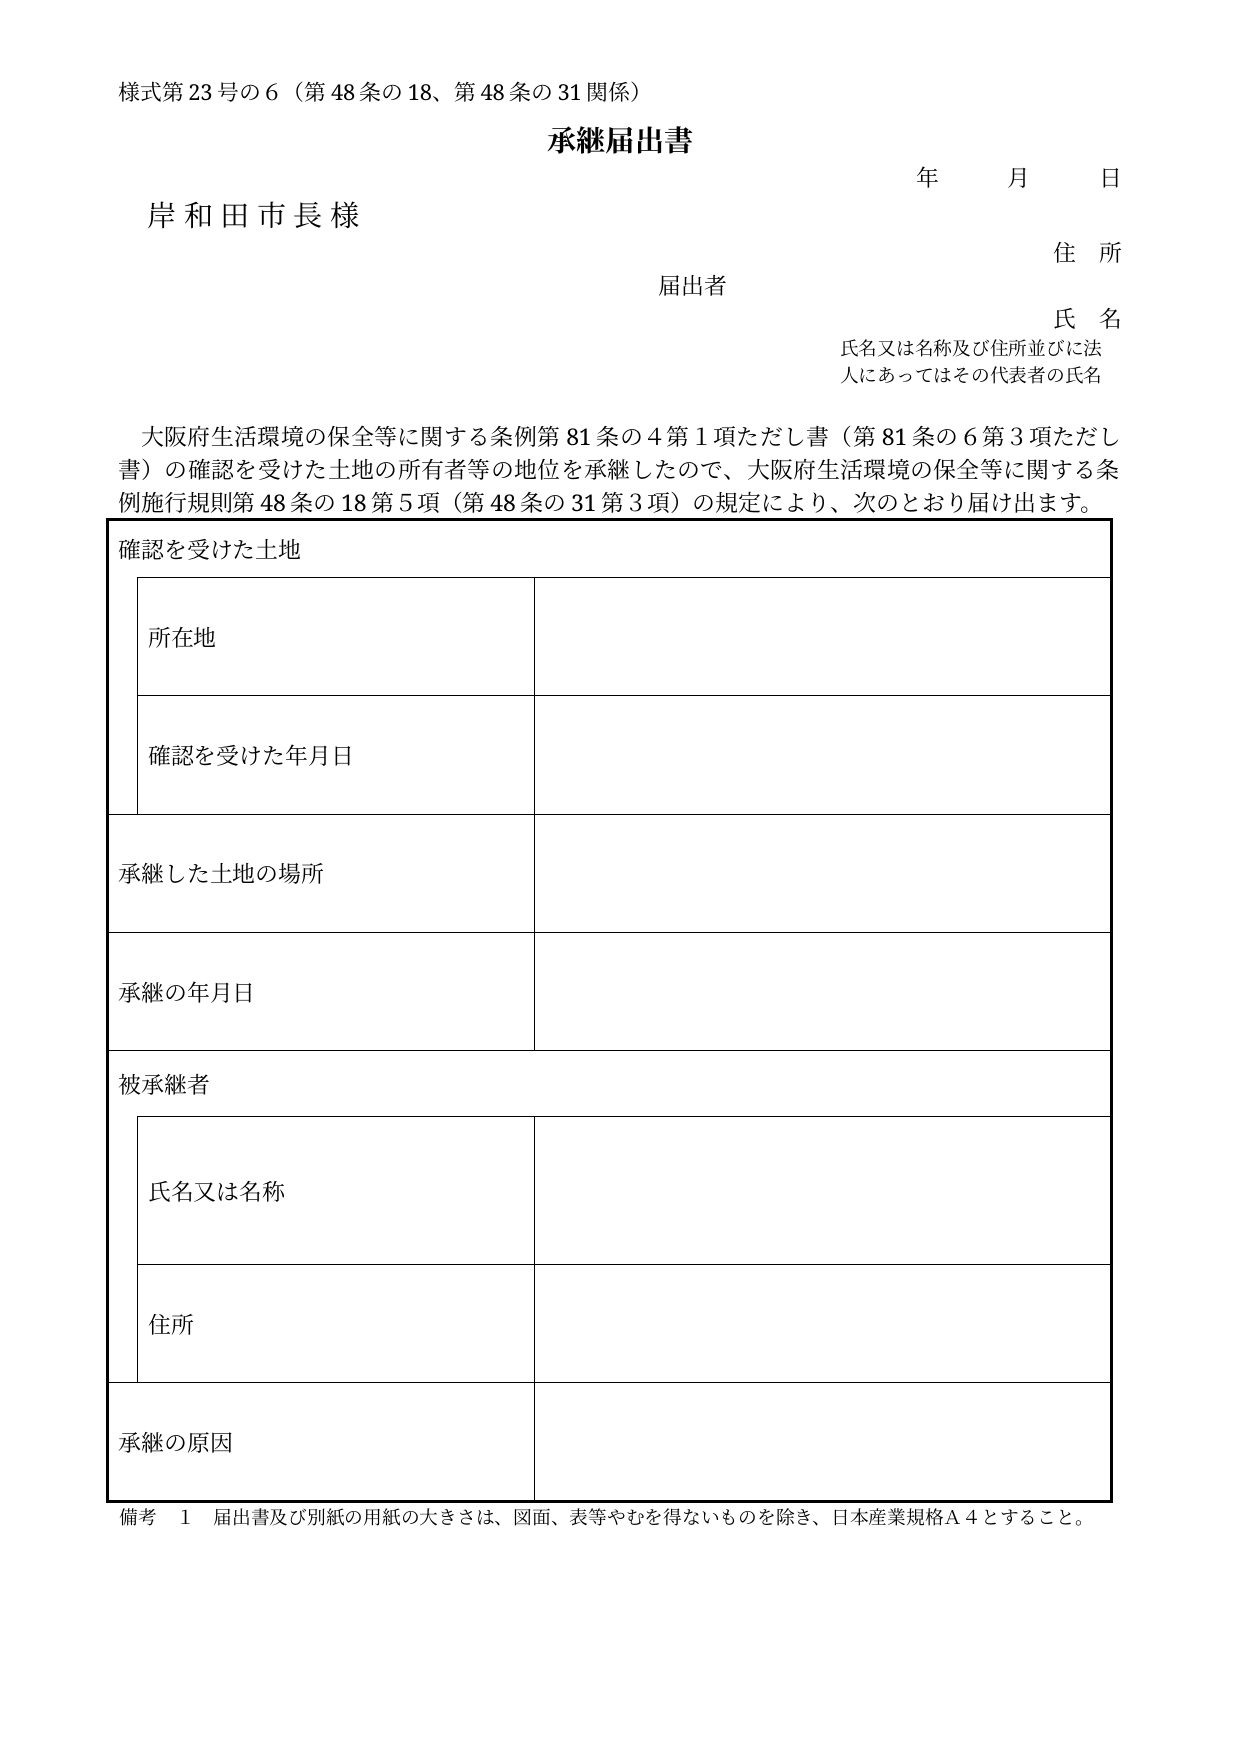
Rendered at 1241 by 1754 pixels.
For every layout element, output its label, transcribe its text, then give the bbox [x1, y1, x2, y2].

table_header 確認を受けた土地 [109, 521, 1110, 577]
table_cell [535, 696, 1110, 813]
table_cell 住所 [138, 1265, 534, 1382]
text 大阪府生活環境の保全等に関する条例第81条の４第１項ただし書（第81条の６第３項ただし書）の確認を受けた土地の所有者等の地位を承継したので、大阪府生活環境の保全等に関する条例施行規則第48条の18第５項（第48条の31第３項）の規定により、次のとおり届け出ます。 [118, 419, 1122, 518]
text 承継届出書 [118, 118, 1122, 160]
text 年 月 日 [118, 160, 1122, 193]
table_cell [535, 578, 1110, 695]
text 住 所 [118, 235, 1122, 268]
text 人にあってはその代表者の氏名 [840, 361, 1122, 387]
text 岸 和 田 市 長 様 [118, 193, 1122, 235]
table_cell [535, 1265, 1110, 1382]
table_cell 確認を受けた年月日 [138, 696, 534, 813]
table_cell [109, 577, 137, 813]
table_cell 承継の原因 [109, 1383, 534, 1500]
text 氏 名 [118, 301, 1122, 333]
table_cell 氏名又は名称 [138, 1117, 534, 1264]
table_cell 所在地 [138, 578, 534, 695]
table_cell [535, 933, 1110, 1050]
table_cell [535, 1117, 1110, 1264]
table_cell 承継した土地の場所 [109, 815, 534, 932]
table_cell [535, 1383, 1110, 1500]
table_cell 承継の年月日 [109, 933, 534, 1050]
table_cell 被承継者 [109, 1051, 1110, 1116]
text 氏名又は名称及び住所並びに法 [840, 333, 1122, 361]
text 届出者 [118, 268, 1122, 301]
text 備考 １ 届出書及び別紙の用紙の大きさは、図面、表等やむを得ないものを除き、日本産業規格Ａ４とすること。 [119, 1503, 1122, 1530]
table_cell [535, 815, 1110, 932]
table_cell [109, 1116, 137, 1382]
